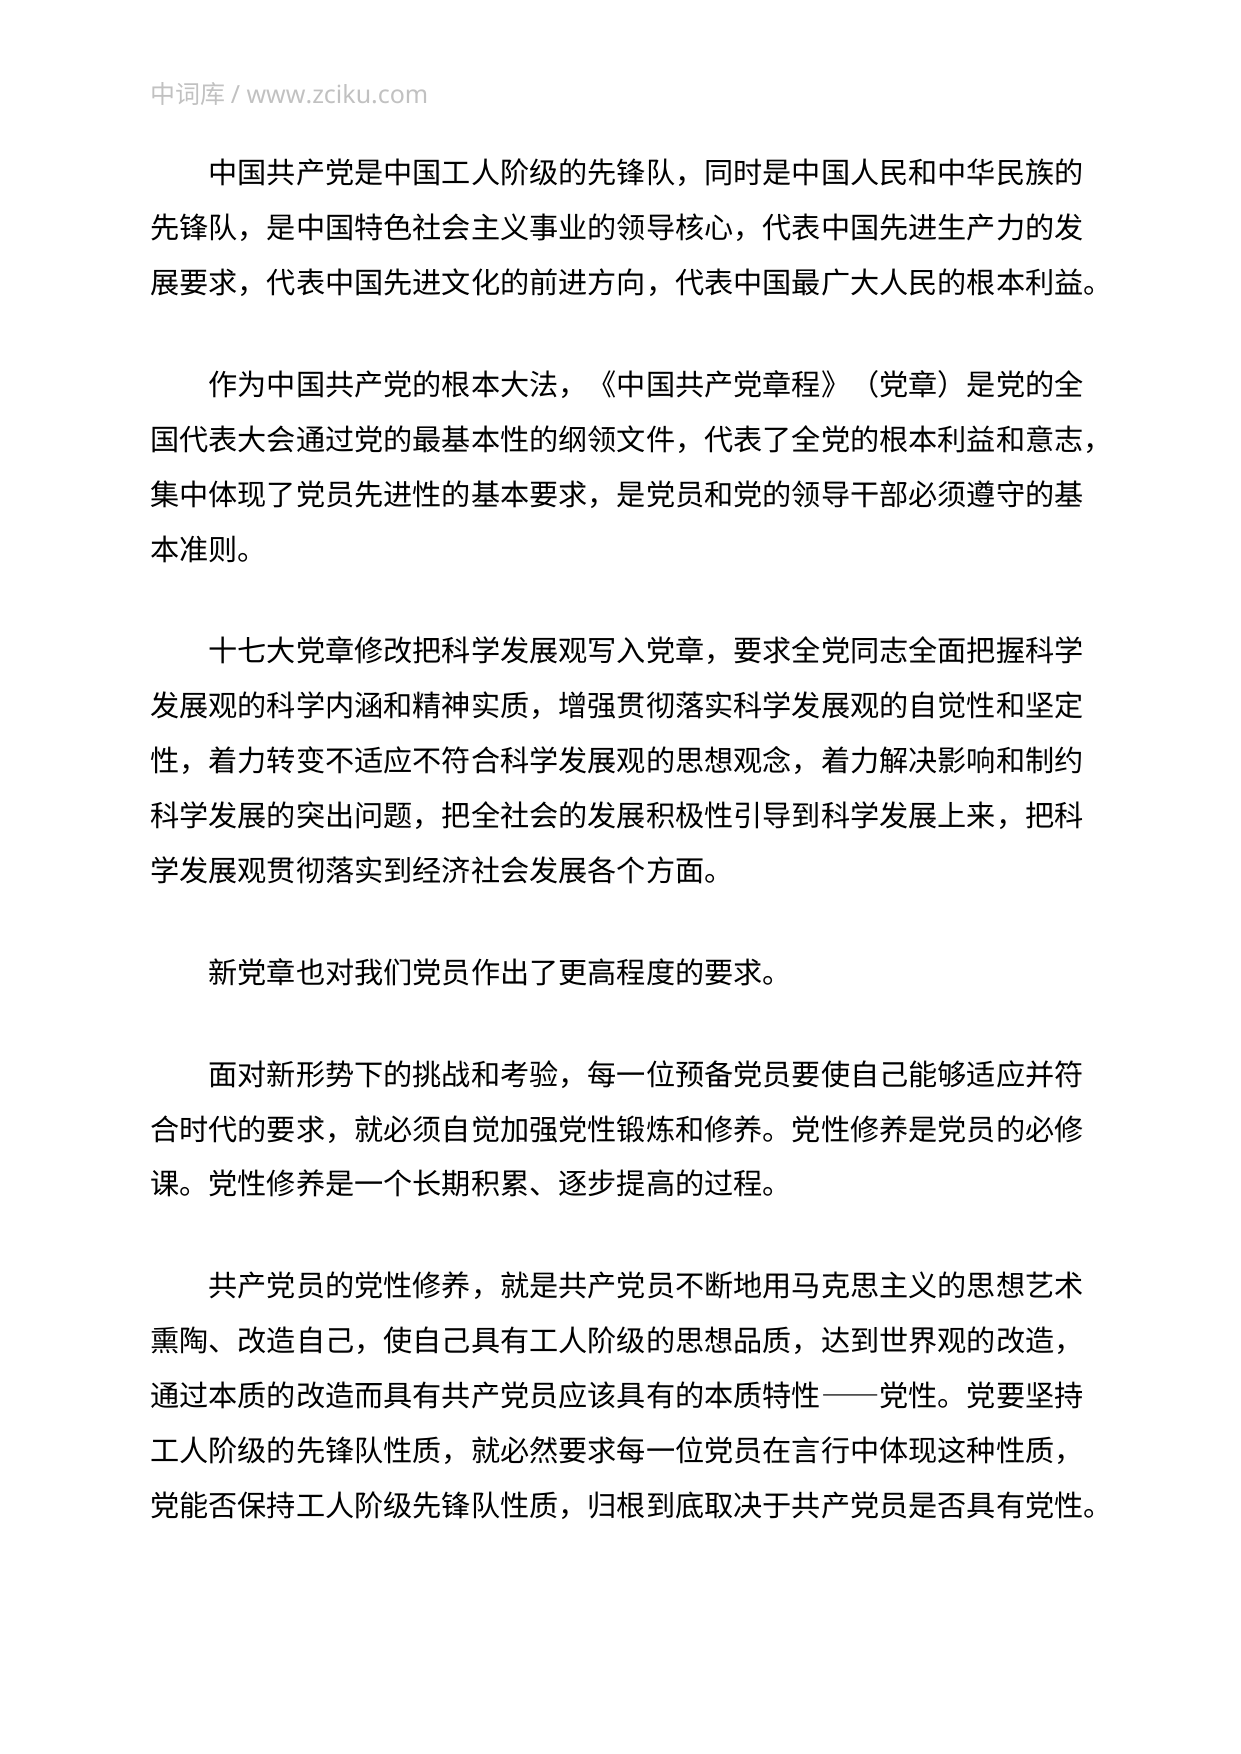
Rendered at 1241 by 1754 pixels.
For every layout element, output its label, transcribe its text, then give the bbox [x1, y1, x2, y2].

text 新党章也对我们党员作出了更高程度的要求。 [150, 949, 1090, 992]
text 十七大党章修改把科学发展观写入党章，要求全党同志全面把握科学发展观的科学内涵和精神实质，增强贯彻落实科学发展观的自觉性和坚定性，着力转变不适应不符合科学发展观的思想观念，着力解决影响和制约科学发展的突出问题，把全社会的发展积极性引导到科学发展上来，把科学发展观贯彻落实到经济社会发展各个方面。 [150, 628, 1090, 890]
text 共产党员的党性修养，就是共产党员不断地用马克思主义的思想艺术熏陶、改造自己，使自己具有工人阶级的思想品质，达到世界观的改造，通过本质的改造而具有共产党员应该具有的本质特性——党性。党要坚持工人阶级的先锋队性质，就必然要求每一位党员在言行中体现这种性质，党能否保持工人阶级先锋队性质，归根到底取决于共产党员是否具有党性。 [150, 1263, 1090, 1524]
text 面对新形势下的挑战和考验，每一位预备党员要使自己能够适应并符合时代的要求，就必须自觉加强党性锻炼和修养。党性修养是党员的必修课。党性修养是一个长期积累、逐步提高的过程。 [150, 1051, 1090, 1203]
text 作为中国共产党的根本大法，《中国共产党章程》（党章）是党的全国代表大会通过党的最基本性的纲领文件，代表了全党的根本利益和意志，集中体现了党员先进性的基本要求，是党员和党的领导干部必须遵守的基本准则。 [150, 362, 1090, 568]
text 中国共产党是中国工人阶级的先锋队，同时是中国人民和中华民族的先锋队，是中国特色社会主义事业的领导核心，代表中国先进生产力的发展要求，代表中国先进文化的前进方向，代表中国最广大人民的根本利益。 [150, 150, 1090, 302]
